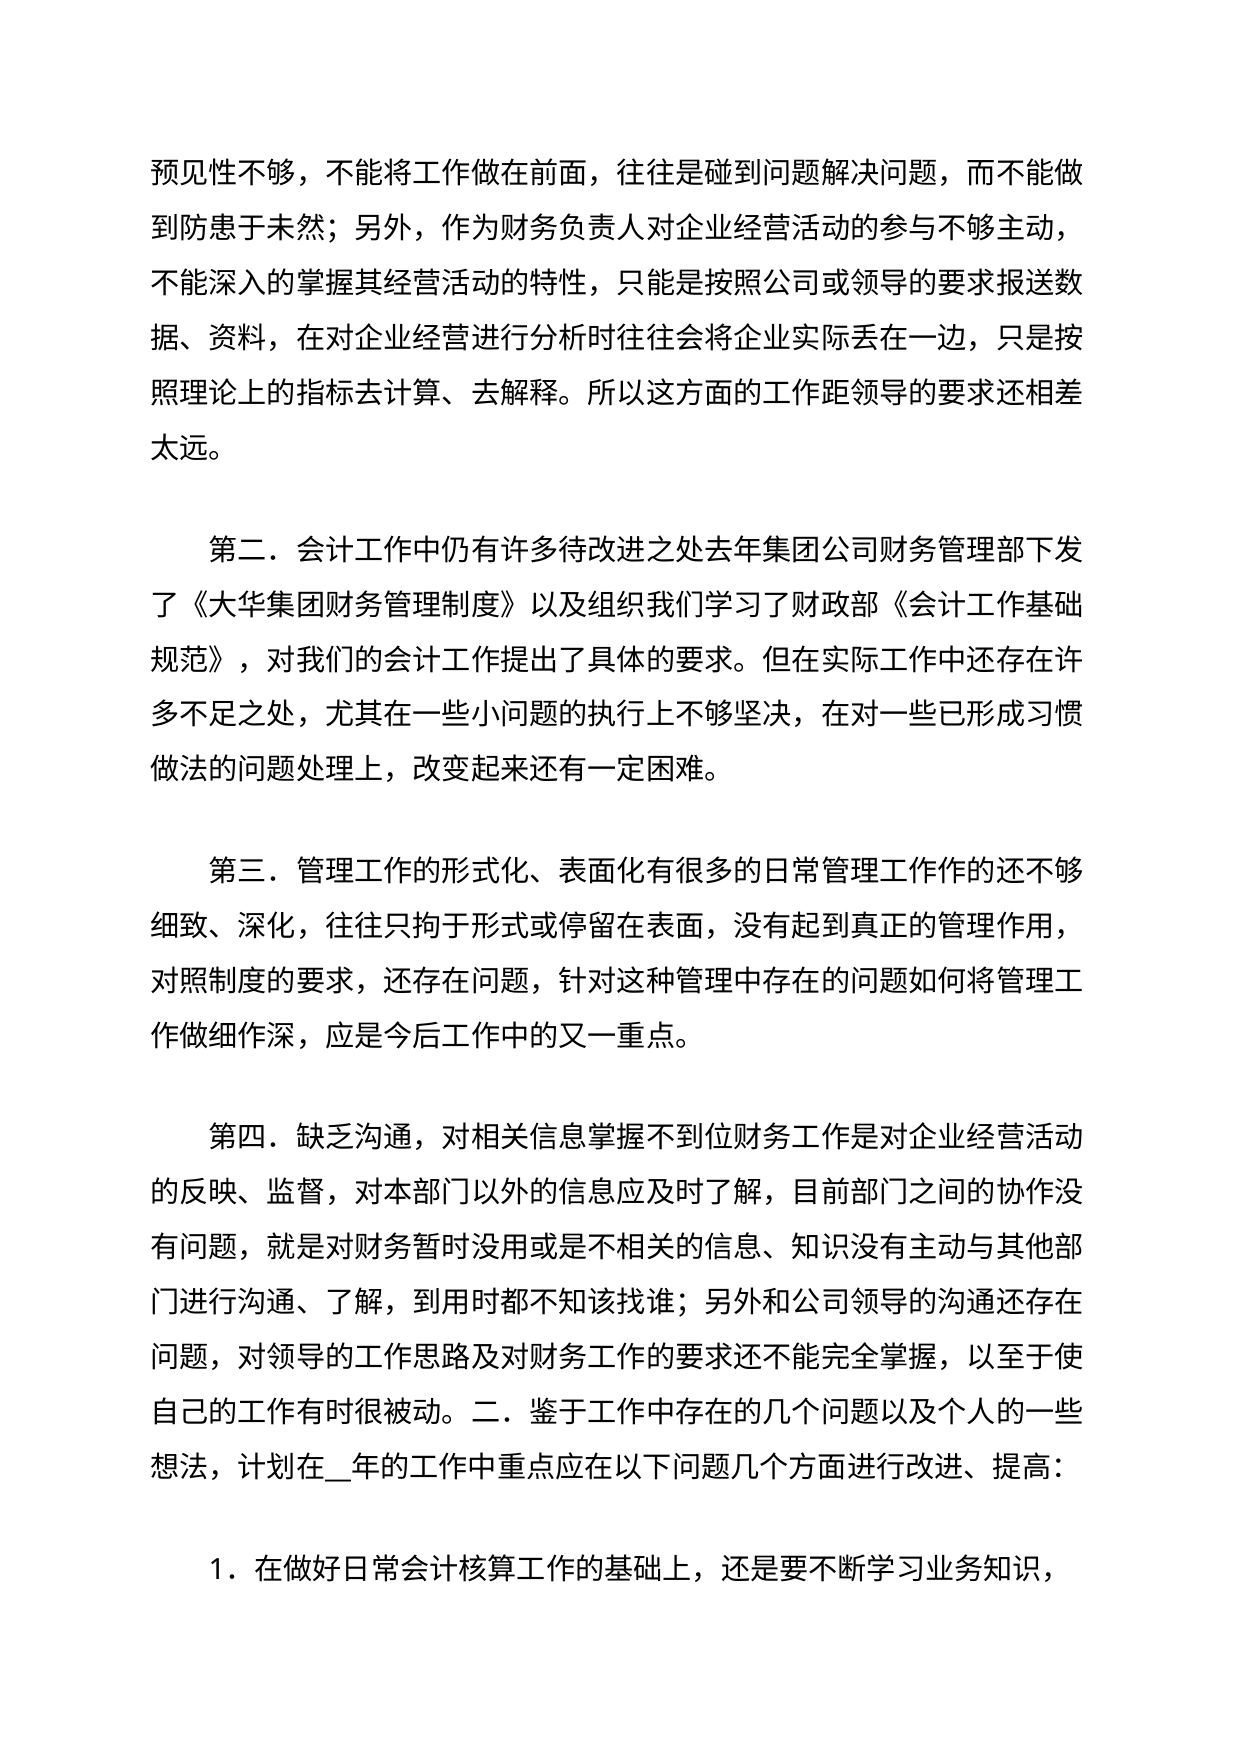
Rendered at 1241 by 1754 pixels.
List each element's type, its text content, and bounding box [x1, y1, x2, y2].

text 第二．会计工作中仍有许多待改进之处去年集团公司财务管理部下发了《大华集团财务管理制度》以及组织我们学习了财政部《会计工作基础规范》，对我们的会计工作提出了具体的要求。但在实际工作中还存在许多不足之处，尤其在一些小问题的执行上不够坚决，在对一些已形成习惯做法的问题处理上，改变起来还有一定困难。 [150, 526, 1090, 788]
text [150, 150, 1090, 467]
text 第四．缺乏沟通，对相关信息掌握不到位财务工作是对企业经营活动的反映、监督，对本部门以外的信息应及时了解，目前部门之间的协作没有问题，就是对财务暂时没用或是不相关的信息、知识没有主动与其他部门进行沟通、了解，到用时都不知该找谁；另外和公司领导的沟通还存在问题，对领导的工作思路及对财务工作的要求还不能完全掌握，以至于使自己的工作有时很被动。二．鉴于工作中存在的几个问题以及个人的一些想法，计划在__年的工作中重点应在以下问题几个方面进行改进、提高： [150, 1114, 1090, 1486]
text 第三．管理工作的形式化、表面化有很多的日常管理工作作的还不够细致、深化，往往只拘于形式或停留在表面，没有起到真正的管理作用，对照制度的要求，还存在问题，针对这种管理中存在的问题如何将管理工作做细作深，应是今后工作中的又一重点。 [150, 848, 1090, 1054]
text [150, 1545, 1090, 1588]
